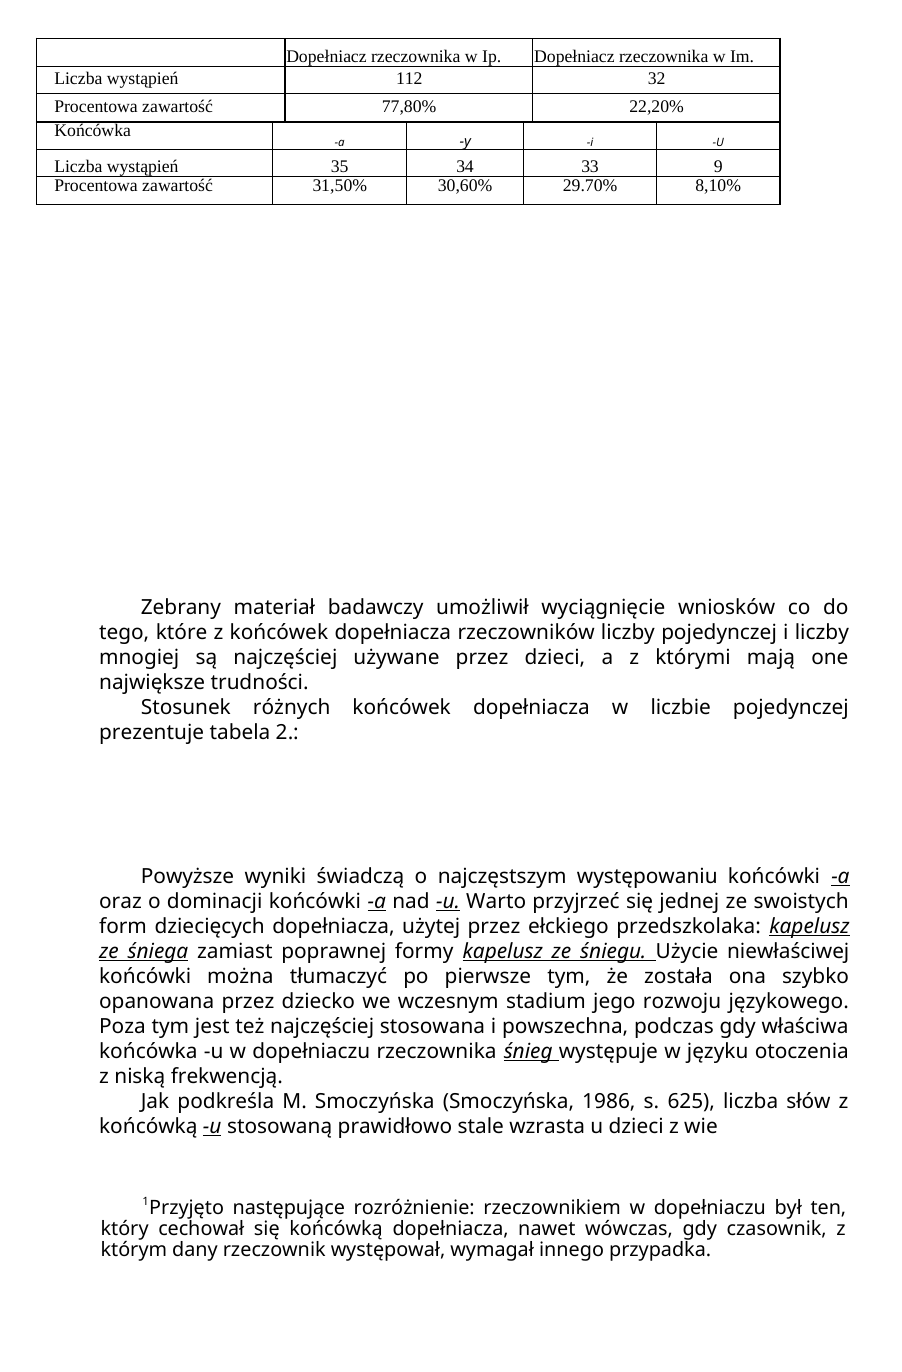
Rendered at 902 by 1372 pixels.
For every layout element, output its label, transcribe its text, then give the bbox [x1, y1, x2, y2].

table_header -U [657, 123, 779, 149]
table_cell Liczba wystąpień [37, 150, 272, 176]
table_cell 30,60% [407, 177, 523, 204]
table_cell Procentowa zawartość [37, 94, 284, 121]
table_header -a [273, 123, 406, 149]
table_cell 8,10% [657, 177, 779, 204]
table_cell Liczba wystąpień [37, 67, 284, 92]
table_cell 31,50% [273, 177, 406, 204]
table_header -y [407, 123, 523, 149]
table_header Dopełniacz rzeczownika w Im. [533, 39, 779, 66]
table_header Dopełniacz rzeczownika w Ip. [286, 39, 532, 66]
text Stosunek różnych końcówek dopełniacza w liczbie pojedynczej prezentuje tabela 2.: [99, 695, 849, 745]
table_cell 35 [273, 150, 406, 176]
table_cell 22,20% [533, 94, 779, 121]
text 1 Przyjęto następujące rozróżnienie: rzeczownikiem w dopełniaczu był ten, który cechował się końcówką dopełniacza, nawet wówczas, gdy czasownik, z którym dany rzeczownik występował, wymagał innego przypadka. [100, 1198, 847, 1261]
table_cell 9 [657, 150, 779, 176]
text Jak podkreśla M. Smoczyńska (Smoczyńska, 1986, s. 625), liczba słów z końcówką -u stosowaną prawidłowo stale wzrasta u dzieci z wie [99, 1088, 849, 1138]
table_header -i [524, 123, 656, 149]
table_cell Procentowa zawartość [37, 177, 272, 204]
table_cell 112 [286, 67, 532, 92]
table_cell 33 [524, 150, 656, 176]
table_cell 34 [407, 150, 523, 176]
table_cell 32 [533, 67, 779, 92]
table_cell 77,80% [286, 94, 532, 121]
table_header Końcówka [37, 123, 272, 149]
text Powyższe wyniki świadczą o najczęstszym występowaniu końcówki -a oraz o dominacji końcówki -a nad -u. Warto przyjrzeć się jednej ze swoistych form dziecięcych dopełniacza, użytej przez ełckiego przedszkolaka: kapelusz ze śniega zamiast poprawnej formy kapelusz ze śniegu. Użycie niewłaściwej końcówki można tłumaczyć po pierwsze tym, że została ona szybko opanowana przez dziecko we wczesnym stadium jego rozwoju językowego. Poza tym jest też najczęściej stosowana i powszechna, podczas gdy właściwa końcówka -u w dopełniaczu rzeczownika śnieg występuje w języku otoczenia z niską frekwencją. [99, 863, 849, 1088]
table_cell 29.70% [524, 177, 656, 204]
text Zebrany materiał badawczy umożliwił wyciągnięcie wniosków co do tego, które z końcówek dopełniacza rzeczowników liczby pojedynczej i liczby mnogiej są najczęściej używane przez dzieci, a z którymi mają one największe trudności. [99, 595, 849, 695]
table_header [37, 39, 284, 66]
